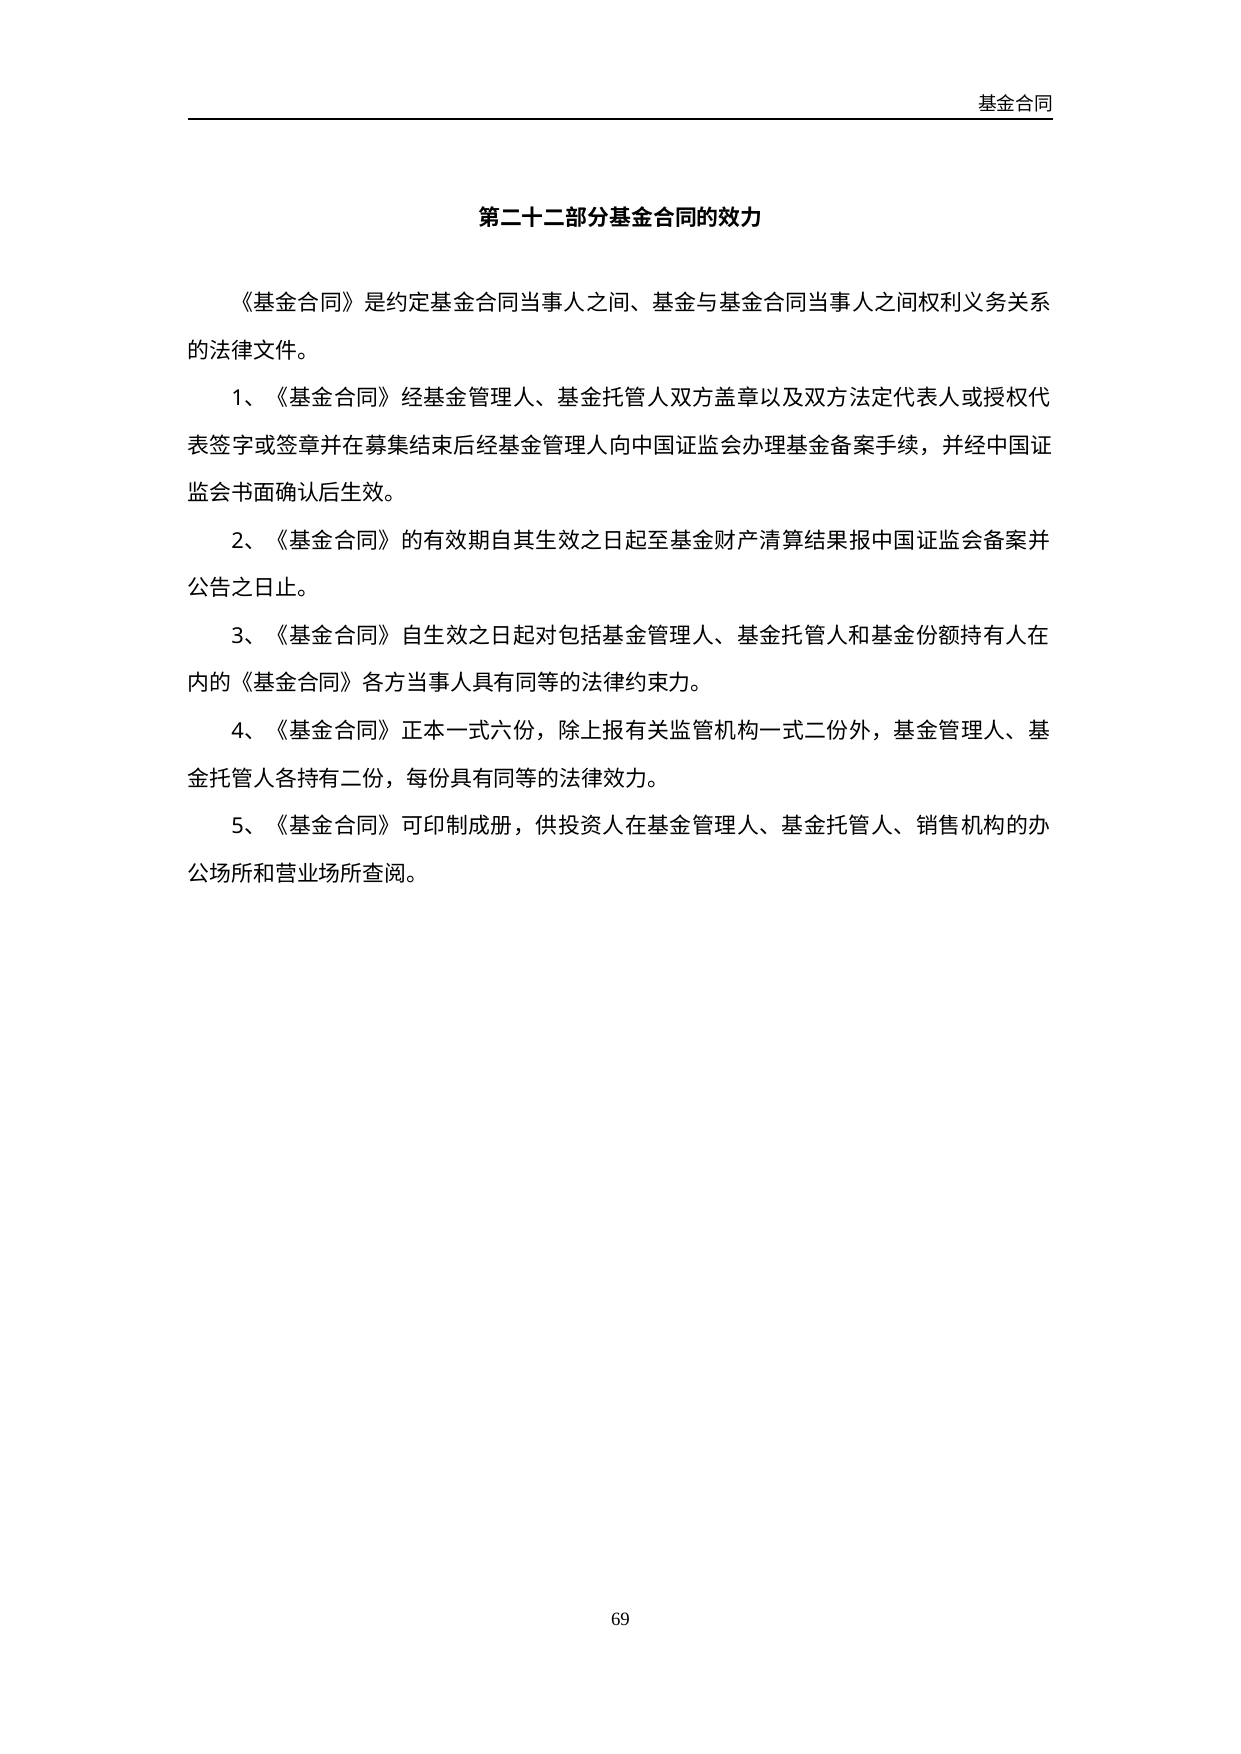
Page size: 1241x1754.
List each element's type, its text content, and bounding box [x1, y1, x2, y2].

text 《基金合同》是约定基金合同当事人之间、基金与基金合同当事人之间权利义务关系的法律文件。 [187, 285, 1053, 364]
text 2、《基金合同》的有效期自其生效之日起至基金财产清算结果报中国证监会备案并公告之日止。 [187, 523, 1053, 602]
text 1、《基金合同》经基金管理人、基金托管人双方盖章以及双方法定代表人或授权代表签字或签章并在募集结束后经基金管理人向中国证监会办理基金备案手续，并经中国证监会书面确认后生效。 [187, 380, 1053, 507]
text 5、《基金合同》可印制成册，供投资人在基金管理人、基金托管人、销售机构的办公场所和营业场所查阅。 [187, 808, 1053, 887]
text 4、《基金合同》正本一式六份，除上报有关监管机构一式二份外，基金管理人、基金托管人各持有二份，每份具有同等的法律效力。 [187, 713, 1053, 792]
text 3、《基金合同》自生效之日起对包括基金管理人、基金托管人和基金份额持有人在内的《基金合同》各方当事人具有同等的法律约束力。 [187, 618, 1053, 697]
subtitle 第二十二部分基金合同的效力 [187, 200, 1053, 231]
